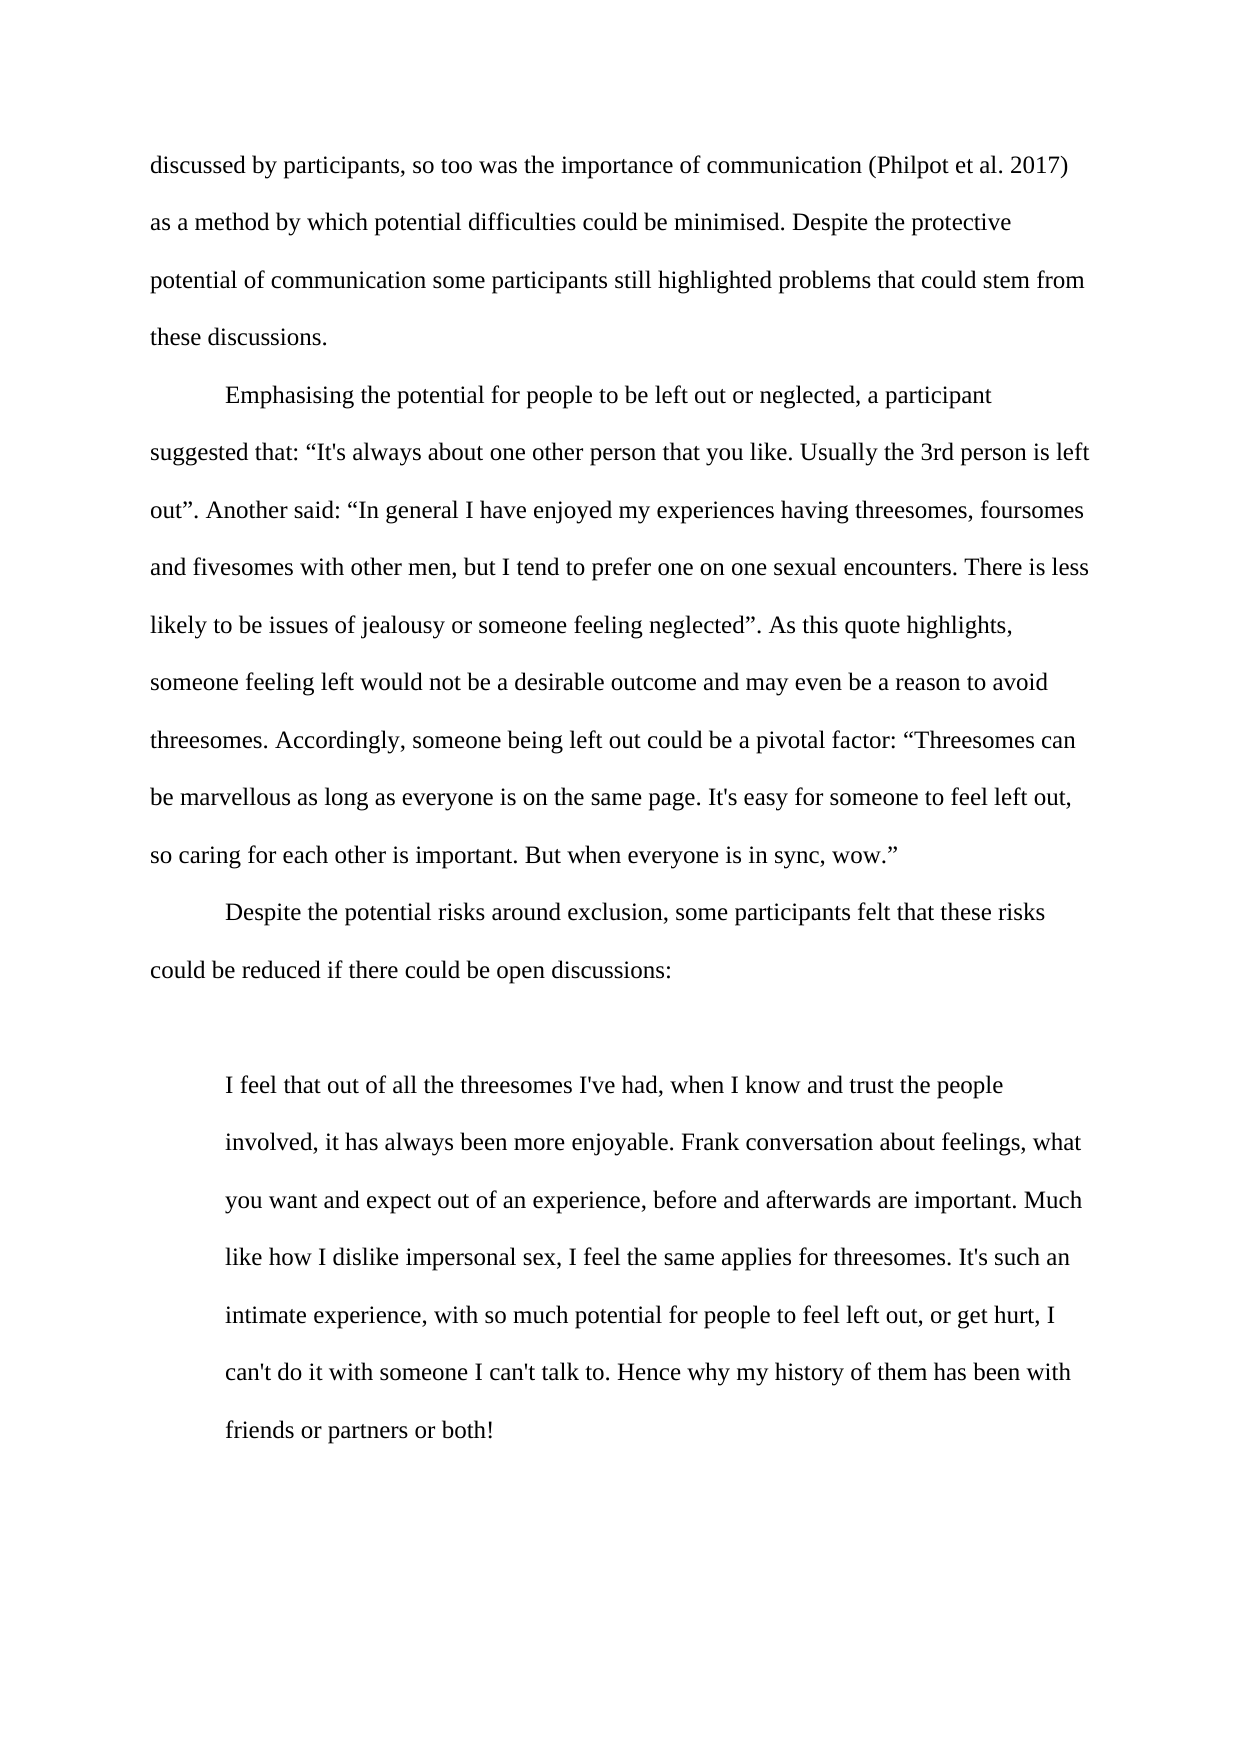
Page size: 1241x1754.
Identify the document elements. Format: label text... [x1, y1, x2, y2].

text I feel that out of all the threesomes I've had, when I know and trust the people involved, it has always been more enjoyable. Frank conversation about feelings, what you want and expect out of an experience, before and afterwards are important. Much like how I dislike impersonal sex, I feel the same applies for threesomes. It's such an intimate experience, with so much potential for people to feel left out, or get hurt, I can't do it with someone I can't talk to. Hence why my history of them has been with friends or partners or both! [225, 1070, 1090, 1444]
text Emphasising the potential for people to be left out or neglected, a participant suggested that: “It's always about one other person that you like. Usually the 3rd person is left out”. Another said: “In general I have enjoyed my experiences having threesomes, foursomes and fivesomes with other men, but I tend to prefer one on one sexual encounters. There is less likely to be issues of jealousy or someone feeling neglected”. As this quote highlights, someone feeling left would not be a desirable outcome and may even be a reason to avoid threesomes. Accordingly, someone being left out could be a pivotal factor: “Threesomes can be marvellous as long as everyone is on the same page. It's easy for someone to feel left out, so caring for each other is important. But when everyone is in sync, wow.” [150, 380, 1090, 869]
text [150, 150, 1090, 351]
text Despite the potential risks around exclusion, some participants felt that these risks could be reduced if there could be open discussions: [150, 897, 1090, 984]
